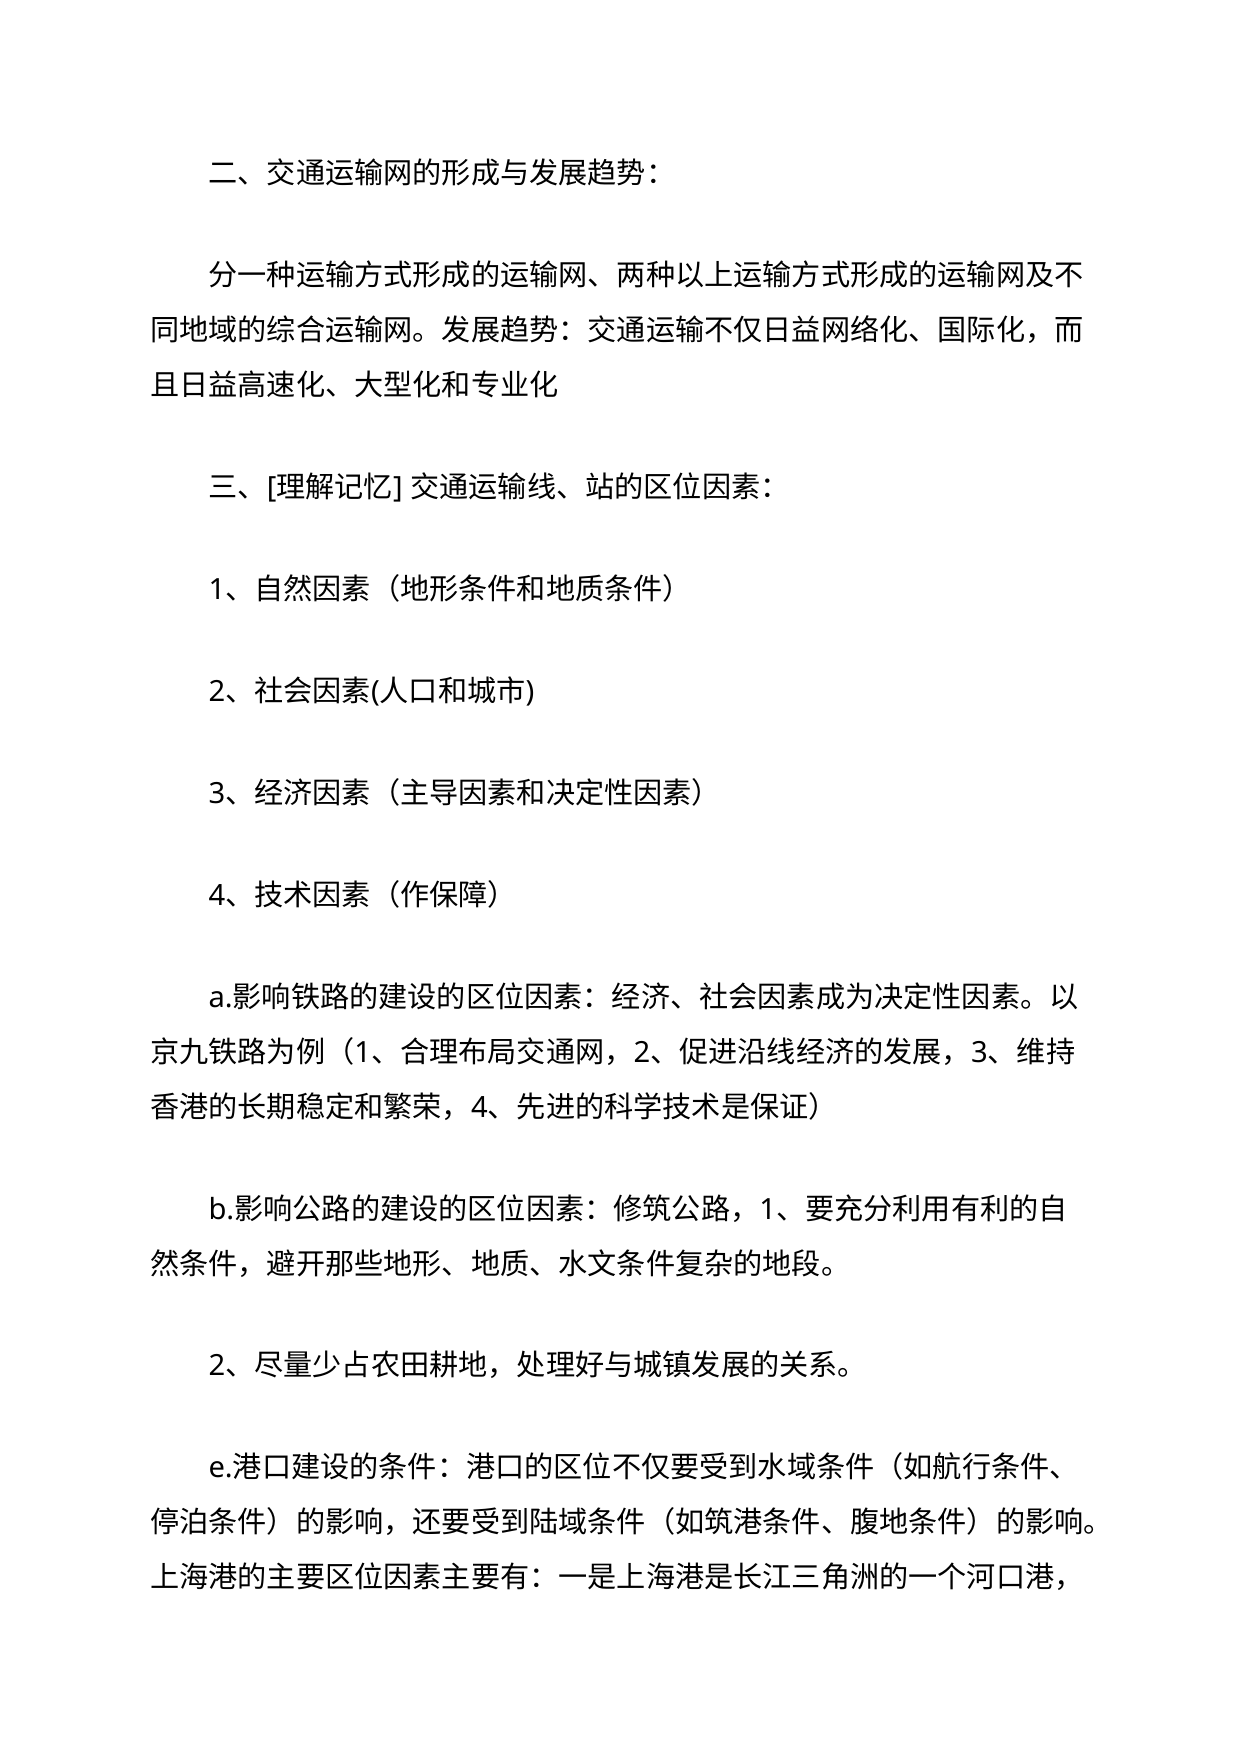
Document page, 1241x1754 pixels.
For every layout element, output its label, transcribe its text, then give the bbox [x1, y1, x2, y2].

text b.影响公路的建设的区位因素：修筑公路，1、要充分利用有利的自然条件，避开那些地形、地质、水文条件复杂的地段。 [150, 1185, 1090, 1282]
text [150, 1444, 1090, 1596]
text 1、自然因素（地形条件和地质条件） [150, 565, 1090, 608]
text 2、社会因素(人口和城市) [150, 667, 1090, 710]
text 4、技术因素（作保障） [150, 871, 1090, 914]
text 二、交通运输网的形成与发展趋势： [150, 150, 1090, 192]
text 3、经济因素（主导因素和决定性因素） [150, 769, 1090, 812]
text a.影响铁路的建设的区位因素：经济、社会因素成为决定性因素。以京九铁路为例（1、合理布局交通网，2、促进沿线经济的发展，3、维持香港的长期稳定和繁荣，4、先进的科学技术是保证） [150, 973, 1090, 1126]
text 分一种运输方式形成的运输网、两种以上运输方式形成的运输网及不同地域的综合运输网。发展趋势：交通运输不仅日益网络化、国际化，而且日益高速化、大型化和专业化 [150, 252, 1090, 404]
text 三、[理解记忆] 交通运输线、站的区位因素： [150, 463, 1090, 506]
text 2、尽量少占农田耕地，处理好与城镇发展的关系。 [150, 1342, 1090, 1384]
